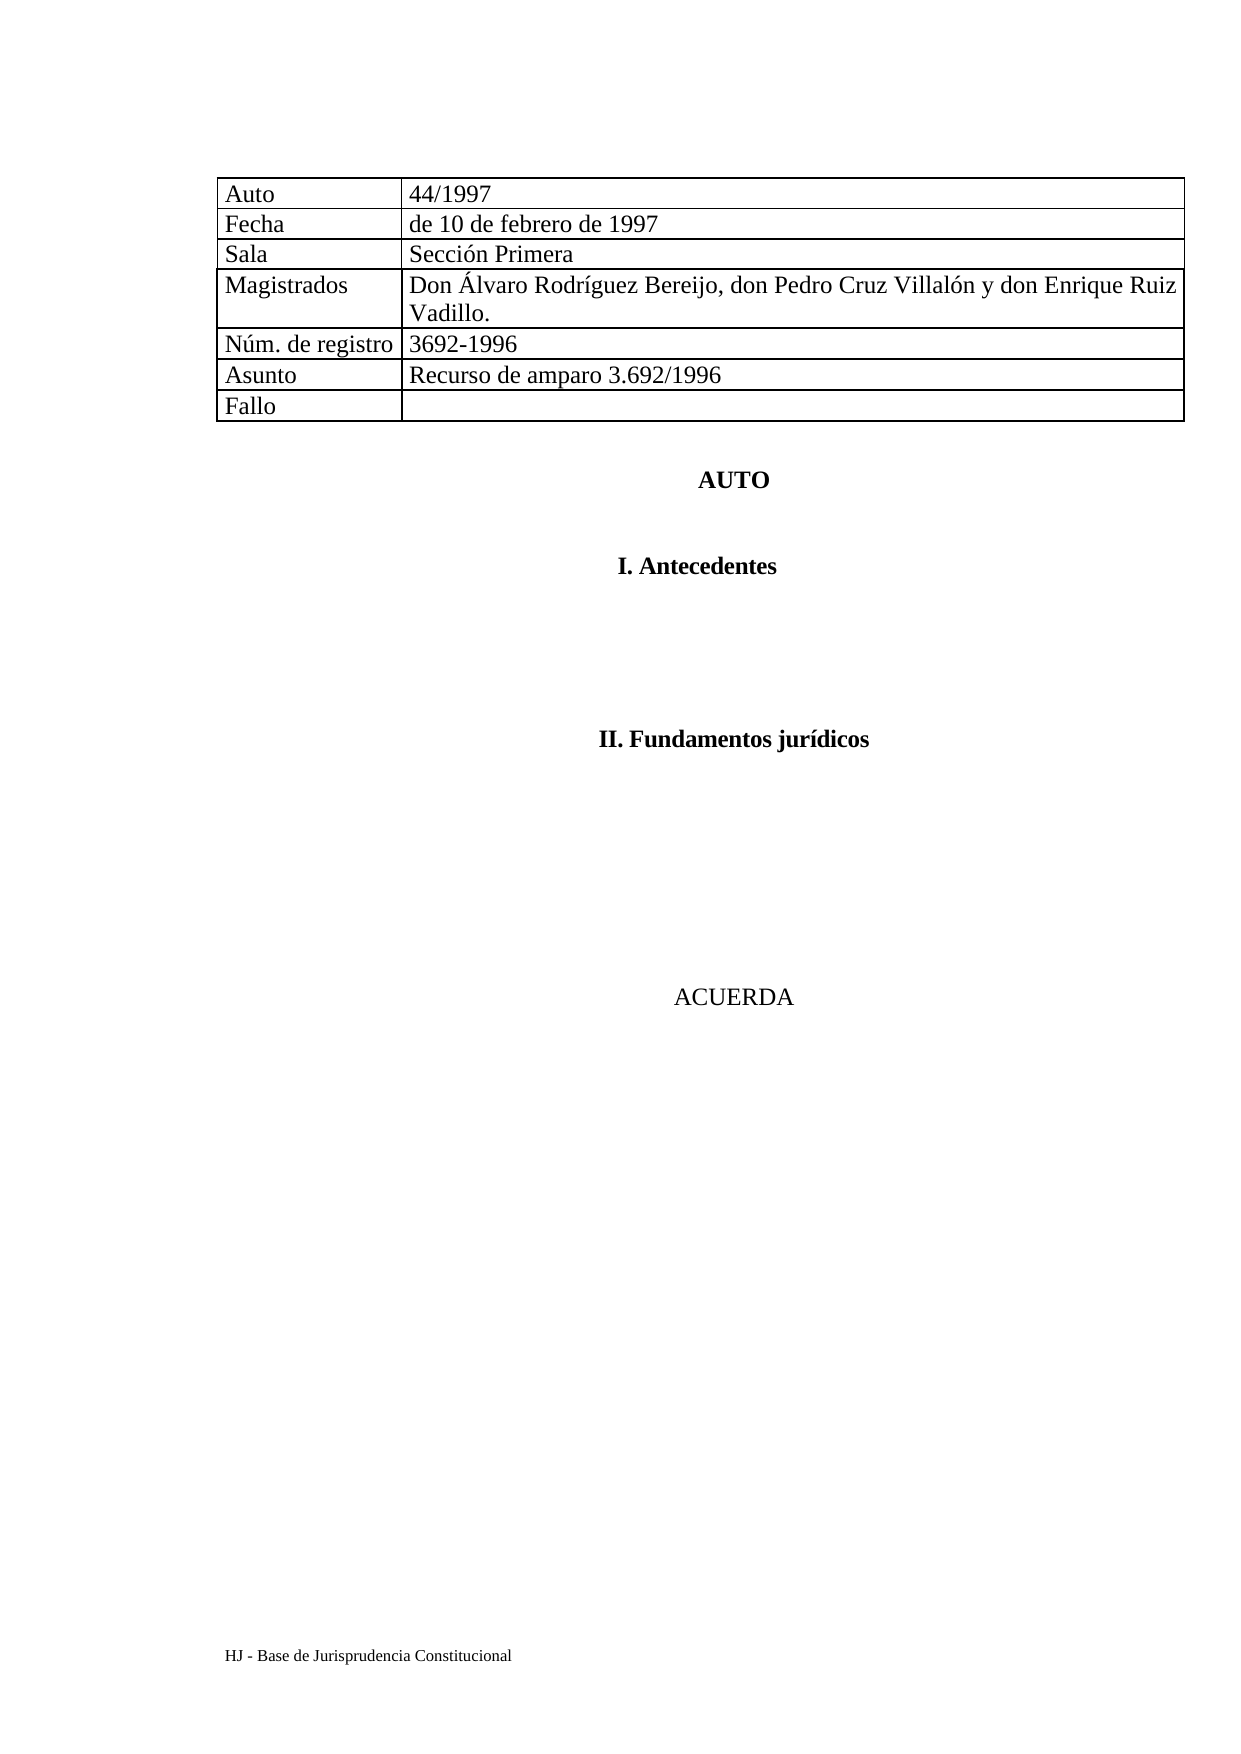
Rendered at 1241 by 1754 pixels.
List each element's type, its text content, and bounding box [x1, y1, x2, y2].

table_cell Recurso de amparo 3.692/1996 [403, 360, 1183, 389]
subtitle II. Fundamentos jurídicos [224, 724, 1169, 752]
table_cell de 10 de febrero de 1997 [402, 209, 1184, 238]
table_cell Fallo [218, 391, 401, 420]
table_header 44/1997 [402, 179, 1184, 207]
table_cell Fecha [218, 209, 401, 238]
table_cell Asunto [218, 360, 401, 389]
table_cell [403, 391, 1183, 420]
table_cell Sección Primera [402, 240, 1184, 268]
table_header Auto [218, 179, 401, 207]
table_cell 3692-1996 [403, 329, 1183, 358]
table_cell Don Álvaro Rodríguez Bereijo, don Pedro Cruz Villalón y don Enrique Ruiz Vadillo. [403, 270, 1183, 327]
table_cell Sala [218, 240, 401, 268]
text ACUERDA [224, 982, 1169, 1011]
table_cell Núm. de registro [218, 329, 401, 358]
text I. Antecedentes [224, 551, 1169, 580]
text AUTO [224, 465, 1169, 494]
table_cell Magistrados [218, 270, 401, 327]
